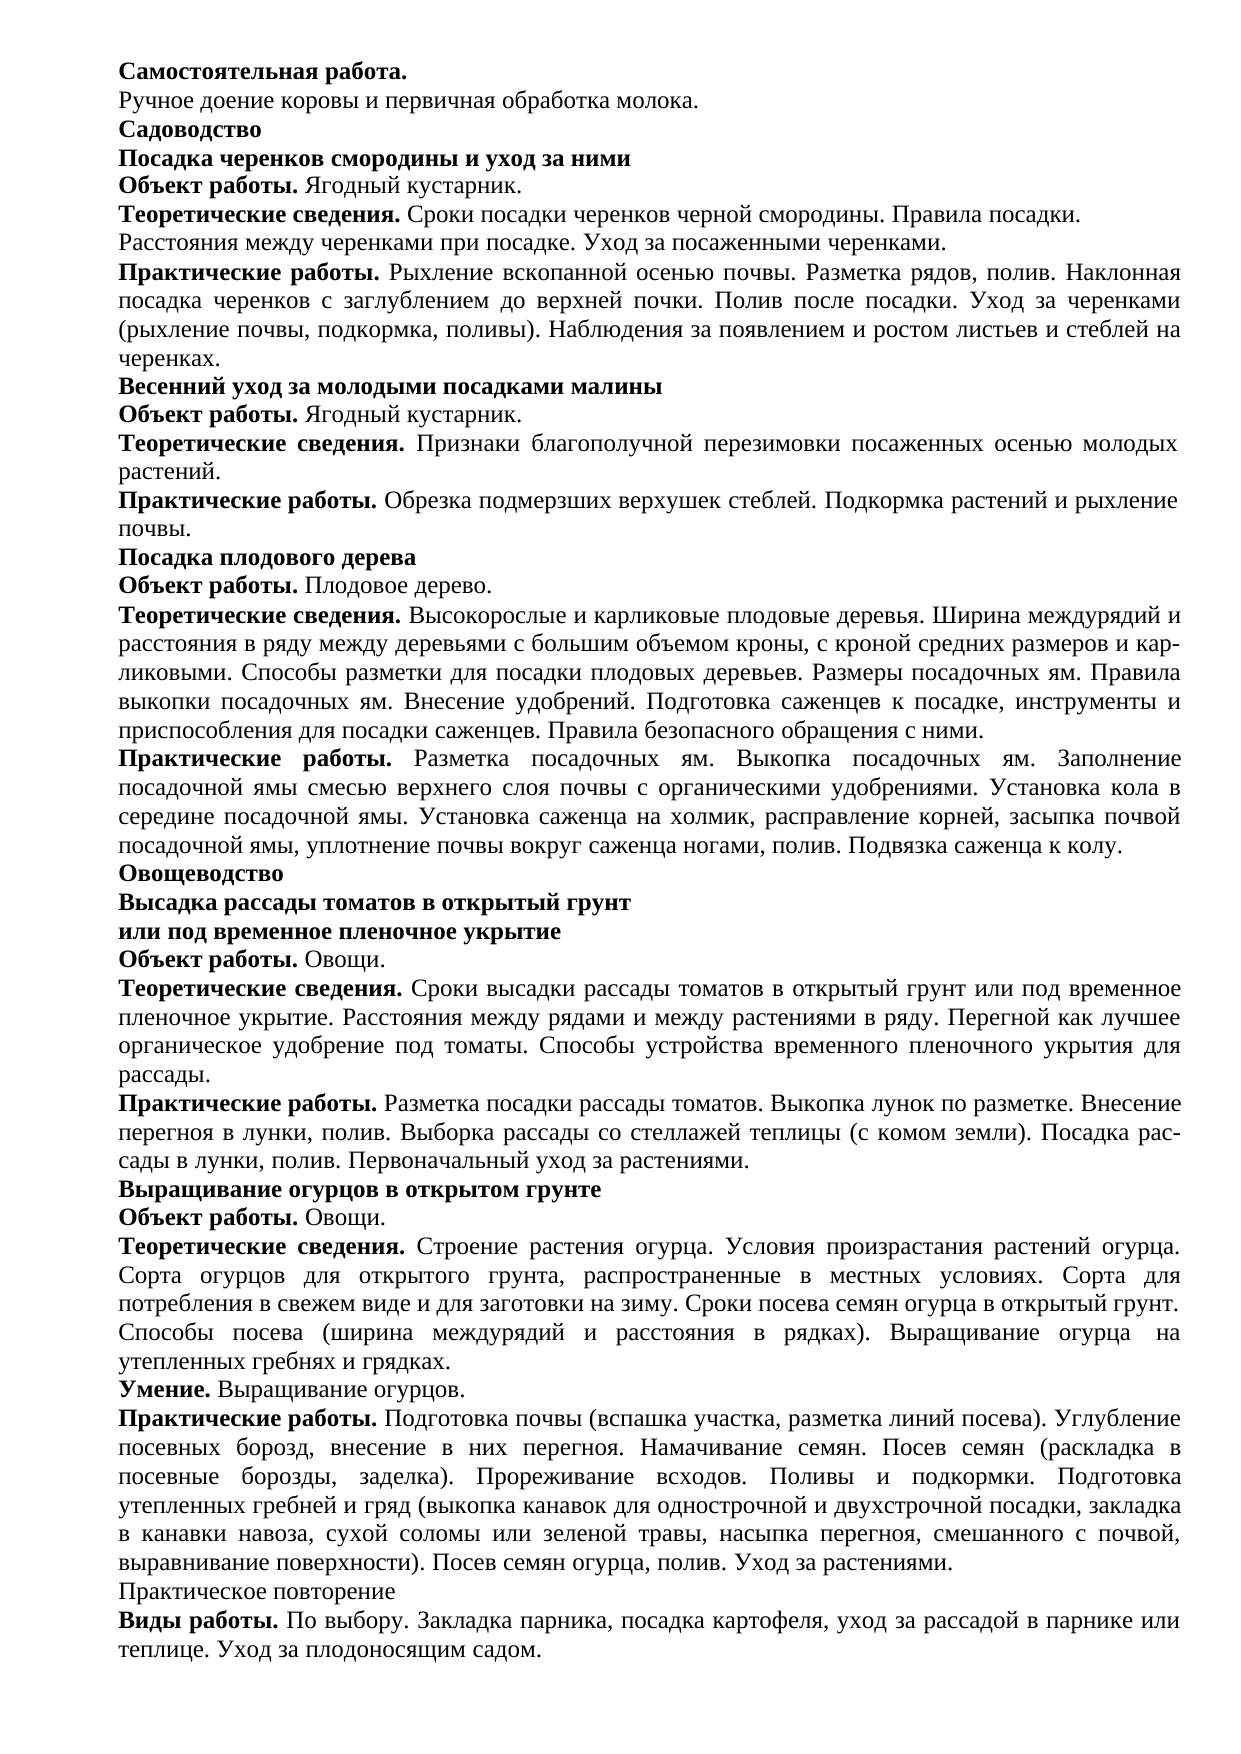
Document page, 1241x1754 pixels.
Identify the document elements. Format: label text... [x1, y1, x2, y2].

text Умение. Выращивание огурцов. [118, 1375, 1223, 1403]
text Практические работы. Обрезка подмерзших верхушек стеблей. Подкормка растений и рыхление почвы. [118, 486, 1223, 542]
text Практические работы. Разметка посадочных ям. Выкопка посадочных ям. Заполнение посадочной ямы смесью верхнего слоя почвы с органическими удобрениями. Установка кола в середине посадочной ямы. Установка саженца на холмик, расправление корней, засыпка почвой посадочной ямы, уплотнение почвы вокруг саженца ногами, полив. Подвязка саженца к колу. [118, 743, 1182, 858]
text Ручное доение коровы и первичная обработка молока. [118, 85, 1223, 114]
text Теоретические сведения. Строение растения огурца. Условия произрастания растений огурца. Сорта огурцов для открытого грунта, распространенные в местных условиях. Сорта для потребления в свежем виде и для заготовки на зиму. Сроки посева семян огурца в открытый грунт. Способы посева (ширина междурядий и расстояния в рядках). Выращивание огурца на утепленных гребнях и грядках. [118, 1231, 1181, 1375]
text Посадка черенков смородины и уход за ними Объект работы. Ягодный кустарник. [118, 144, 633, 199]
text Высадка рассады томатов в открытый грунт или под временное пленочное укрытие [118, 887, 633, 945]
text Посадка плодового дерева [118, 543, 1223, 571]
text Выращивание огурцов в открытом грунте Объект работы. Овощи. [118, 1175, 602, 1231]
text Теоретические сведения. Сроки посадки черенков черной смородины. Правила посадки. Расстояния между черенками при посадке. Уход за посаженными черенками. [118, 200, 1181, 256]
text Весенний уход за молодыми посадками малины Объект работы. Ягодный кустарник. [118, 373, 664, 428]
text Объект работы. Овощи. [118, 945, 1223, 973]
text Практические работы. Разметка посадки рассады томатов. Выкопка лунок по разметке. Внесение перегноя в лунки, полив. Выборка рассады со стеллажей теплицы (с комом земли). Посадка рас- сады в лунки, полив. Первоначальный уход за растениями. [118, 1088, 1182, 1174]
text Практические работы. Рыхление вскопанной осенью почвы. Разметка рядов, полив. Наклонная посадка черенков с заглублением до верхней почки. Полив после посадки. Уход за черенками (рыхление почвы, подкормка, поливы). Наблюдения за появлением и ростом листьев и стеблей на черенках. [118, 257, 1182, 372]
text Практические работы. Подготовка почвы (вспашка участка, разметка линий посева). Углубление посевных борозд, внесение в них перегноя. Намачивание семян. Посев семян (раскладка в посевные борозды, заделка). Прореживание всходов. Поливы и подкормки. Подготовка утепленных гребней и гряд (выкопка канавок для однострочной и двухстрочной посадки, закладка в канавки навоза, сухой соломы или зеленой травы, насыпка перегноя, смешанного с почвой, выравнивание поверхности). Посев семян огурца, полив. Уход за растениями. [118, 1403, 1182, 1576]
text Овощеводство [118, 859, 1223, 887]
text Объект работы. Плодовое дерево. [118, 571, 1223, 599]
text Теоретические сведения. Сроки высадки рассады томатов в открытый грунт или под временное пленочное укрытие. Расстояния между рядами и между растениями в ряду. Перегной как лучшее органическое удобрение под томаты. Способы устройства временного пленочного укрытия для рассады. [118, 973, 1182, 1088]
text Садоводство [118, 114, 1223, 143]
text Виды работы. По выбору. Закладка парника, посадка картофеля, уход за рассадой в парнике или теплице. Уход за плодоносящим садом. [118, 1605, 1182, 1662]
text Практическое повторение [118, 1576, 1223, 1605]
text Теоретические сведения. Высокорослые и карликовые плодовые деревья. Ширина междурядий и расстояния в ряду между деревьями с большим объемом кроны, с кроной средних размеров и кар- ликовыми. Способы разметки для посадки плодовых деревьев. Размеры посадочных ям. Правила выкопки посадочных ям. Внесение удобрений. Подготовка саженцев к посадке, инструменты и приспособления для посадки саженцев. Правила безопасного обращения с ними. [118, 600, 1182, 743]
text Самостоятельная работа. [118, 57, 1223, 85]
text Теоретические сведения. Признаки благополучной перезимовки посаженных осенью молодых растений. [118, 429, 1223, 485]
